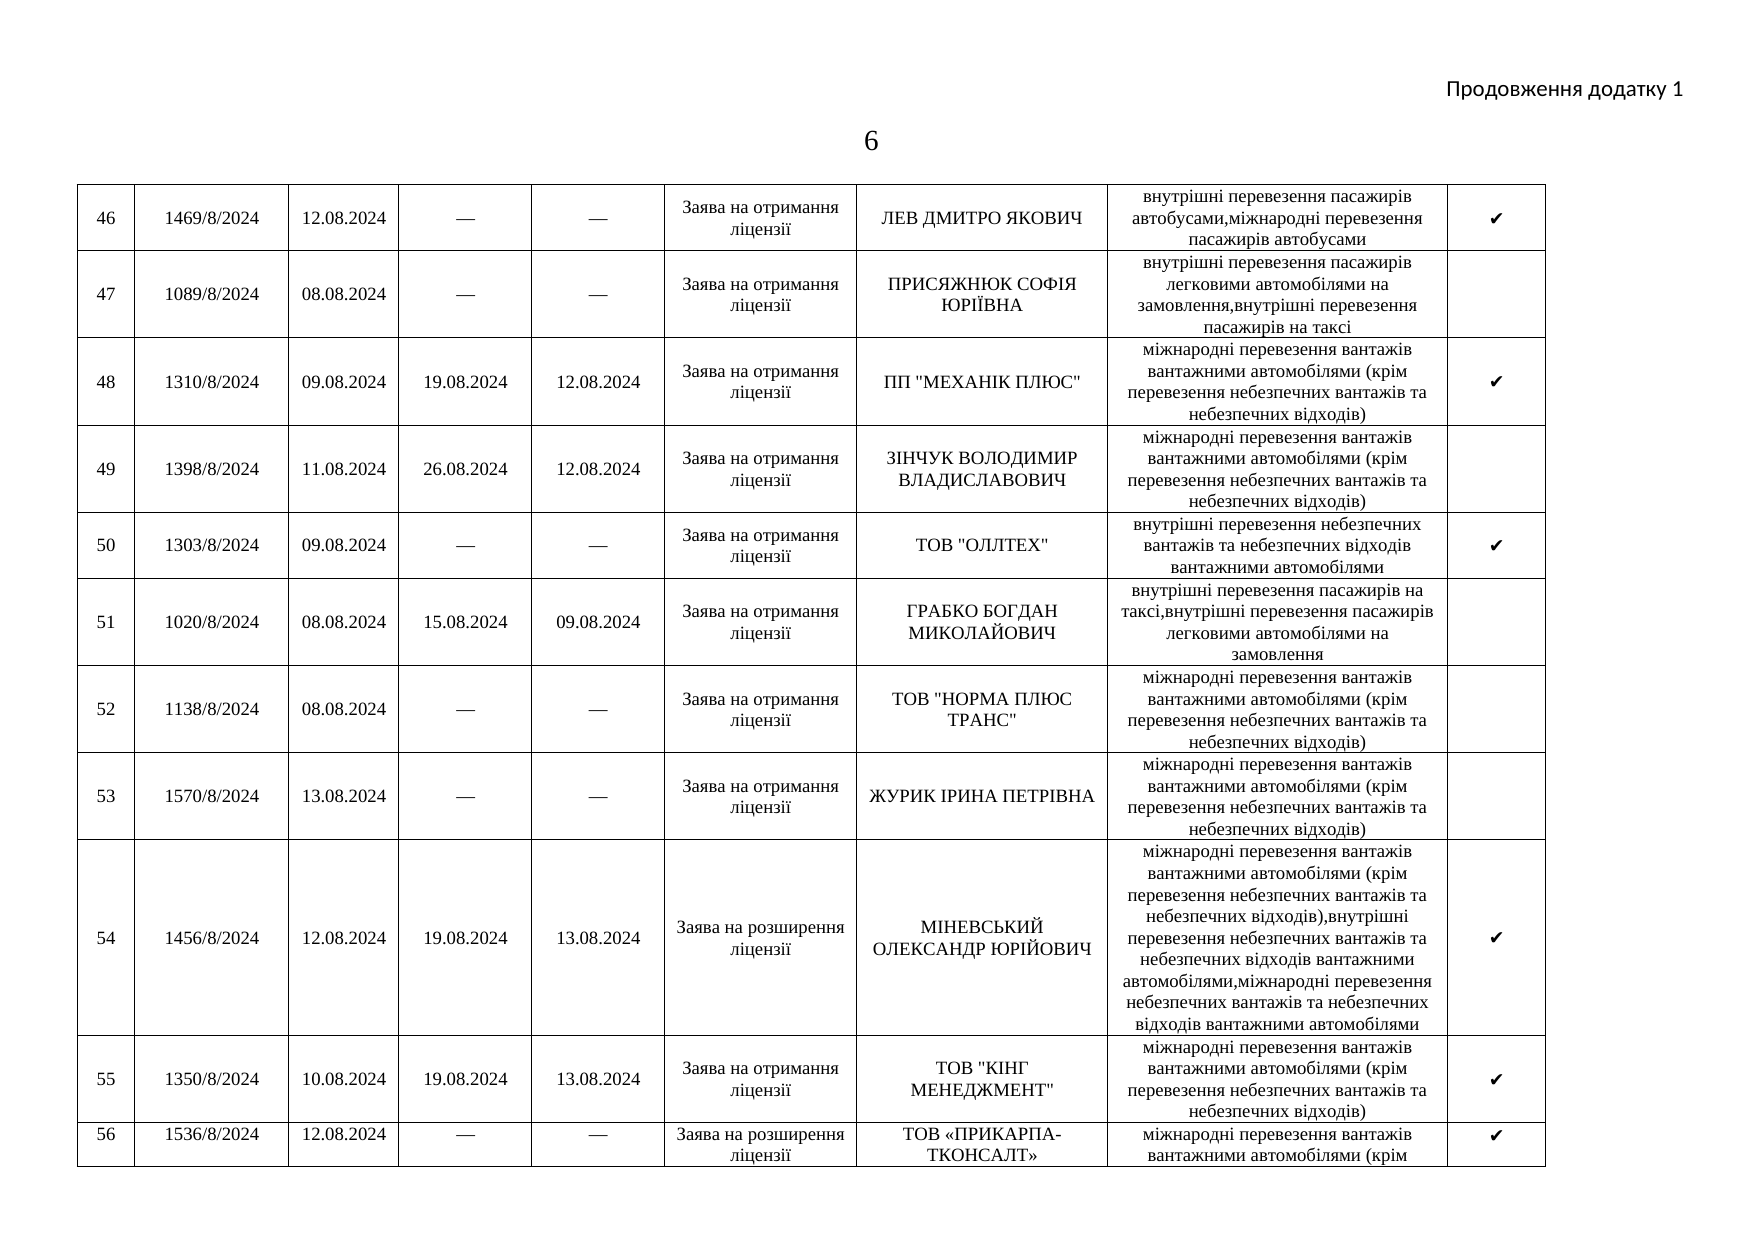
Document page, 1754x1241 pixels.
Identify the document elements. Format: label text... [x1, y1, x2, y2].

table_cell 48 [78, 338, 134, 424]
table_cell ✔ [1448, 338, 1545, 424]
table_cell 1138/8/2024 [135, 666, 288, 752]
table_cell — [399, 251, 531, 337]
table_cell 1456/8/2024 [135, 840, 288, 1034]
table_cell 1350/8/2024 [135, 1036, 288, 1122]
table_cell 12.08.2024 [289, 840, 398, 1034]
table_cell 12.08.2024 [532, 338, 664, 424]
table_cell 12.08.2024 [532, 426, 664, 512]
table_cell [1108, 1123, 1447, 1166]
table_cell — [532, 513, 664, 577]
table_cell внутрішні перевезення пасажирів на таксі,внутрішні перевезення пасажирів легковими автомобілями на замовлення [1108, 579, 1447, 665]
table_cell 19.08.2024 [399, 840, 531, 1034]
table_cell 56 [78, 1123, 134, 1166]
table_cell Заява на отримання ліцензії [665, 426, 856, 512]
table_cell ЛЕВ ДМИТРО ЯКОВИЧ [857, 185, 1107, 250]
table_cell 1089/8/2024 [135, 251, 288, 337]
table_cell 09.08.2024 [532, 579, 664, 665]
table_cell — [399, 753, 531, 839]
table_cell 08.08.2024 [289, 579, 398, 665]
table_cell внутрішні перевезення пасажирів легковими автомобілями на замовлення,внутрішні перевезення пасажирів на таксі [1108, 251, 1447, 337]
table_cell ЖУРИК ІРИНА ПЕТРІВНА [857, 753, 1107, 839]
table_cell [665, 1123, 856, 1166]
table_cell МІНЕВСЬКИЙ ОЛЕКСАНДР ЮРІЙОВИЧ [857, 840, 1107, 1034]
table_cell — [532, 666, 664, 752]
table_cell 26.08.2024 [399, 426, 531, 512]
table_cell — [399, 1123, 531, 1166]
table_cell [1448, 666, 1545, 752]
table_cell 11.08.2024 [289, 426, 398, 512]
table_cell [1448, 426, 1545, 512]
table_cell міжнародні перевезення вантажів вантажними автомобілями (крім перевезення небезпечних вантажів та небезпечних відходів) [1108, 426, 1447, 512]
table_cell Заява на отримання ліцензії [665, 338, 856, 424]
table_cell ✔ [1448, 1036, 1545, 1122]
table_cell — [399, 513, 531, 577]
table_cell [665, 185, 856, 250]
table_cell 09.08.2024 [289, 338, 398, 424]
table_cell 1536/8/2024 [135, 1123, 288, 1166]
table_cell 1469/8/2024 [135, 185, 288, 250]
table_cell — [399, 666, 531, 752]
table_cell 1303/8/2024 [135, 513, 288, 577]
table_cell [857, 1123, 1107, 1166]
table_cell 19.08.2024 [399, 1036, 531, 1122]
table_cell 15.08.2024 [399, 579, 531, 665]
table_cell ✔ [1448, 185, 1545, 250]
table_cell міжнародні перевезення вантажів вантажними автомобілями (крім перевезення небезпечних вантажів та небезпечних відходів) [1108, 338, 1447, 424]
table_cell 12.08.2024 [289, 185, 398, 250]
table_cell — [532, 753, 664, 839]
table_cell Заява на отримання ліцензії [665, 251, 856, 337]
table_cell 49 [78, 426, 134, 512]
table_cell — [399, 185, 531, 250]
table_cell 08.08.2024 [289, 666, 398, 752]
table_cell Заява на отримання ліцензії [665, 753, 856, 839]
table_cell ПП "МЕХАНІК ПЛЮС" [857, 338, 1107, 424]
table_cell ✔ [1448, 840, 1545, 1034]
table_cell ГРАБКО БОГДАН МИКОЛАЙОВИЧ [857, 579, 1107, 665]
table_cell 19.08.2024 [399, 338, 531, 424]
table_cell 53 [78, 753, 134, 839]
table_cell міжнародні перевезення вантажів вантажними автомобілями (крім перевезення небезпечних вантажів та небезпечних відходів) [1108, 666, 1447, 752]
table_cell внутрішні перевезення пасажирів автобусами,міжнародні перевезення пасажирів автобусами [1108, 185, 1447, 250]
table_cell 50 [78, 513, 134, 577]
table_cell ТОВ "НОРМА ПЛЮС ТРАНС" [857, 666, 1107, 752]
table_cell внутрішні перевезення небезпечних вантажів та небезпечних відходів вантажними автомобілями [1108, 513, 1447, 577]
table_cell [1448, 251, 1545, 337]
table_cell 13.08.2024 [289, 753, 398, 839]
table_cell Заява на отримання ліцензії [665, 666, 856, 752]
table_cell 09.08.2024 [289, 513, 398, 577]
table_cell 13.08.2024 [532, 1036, 664, 1122]
table_cell — [532, 185, 664, 250]
table_cell 55 [78, 1036, 134, 1122]
table_cell ТОВ "ОЛЛТЕХ" [857, 513, 1107, 577]
table_cell 1310/8/2024 [135, 338, 288, 424]
table_cell 54 [78, 840, 134, 1034]
table_cell міжнародні перевезення вантажів вантажними автомобілями (крім перевезення небезпечних вантажів та небезпечних відходів) [1108, 1036, 1447, 1122]
table_cell ЗІНЧУК ВОЛОДИМИР ВЛАДИСЛАВОВИЧ [857, 426, 1107, 512]
table_cell 1398/8/2024 [135, 426, 288, 512]
table_cell 1020/8/2024 [135, 579, 288, 665]
table_cell 51 [78, 579, 134, 665]
table_cell — [532, 251, 664, 337]
table_cell [1448, 753, 1545, 839]
table_cell [1448, 579, 1545, 665]
table_cell Заява на розширення ліцензії [665, 840, 856, 1034]
table_cell 47 [78, 251, 134, 337]
table_cell ТОВ "КІНГ МЕНЕДЖМЕНТ" [857, 1036, 1107, 1122]
table_cell 52 [78, 666, 134, 752]
table_cell 13.08.2024 [532, 840, 664, 1034]
table_cell ПРИСЯЖНЮК СОФІЯ ЮРІЇВНА [857, 251, 1107, 337]
table_cell міжнародні перевезення вантажів вантажними автомобілями (крім перевезення небезпечних вантажів та небезпечних відходів) [1108, 753, 1447, 839]
table_cell ✔ [1448, 513, 1545, 577]
table_cell ✔ [1448, 1123, 1545, 1166]
table_cell — [532, 1123, 664, 1166]
table_cell Заява на отримання ліцензії [665, 579, 856, 665]
table_cell Заява на отримання ліцензії [665, 1036, 856, 1122]
table_cell 08.08.2024 [289, 251, 398, 337]
table_cell 1570/8/2024 [135, 753, 288, 839]
table_cell 10.08.2024 [289, 1036, 398, 1122]
table_cell 46 [78, 185, 134, 250]
table_cell Заява на отримання ліцензії [665, 513, 856, 577]
table_cell 12.08.2024 [289, 1123, 398, 1166]
